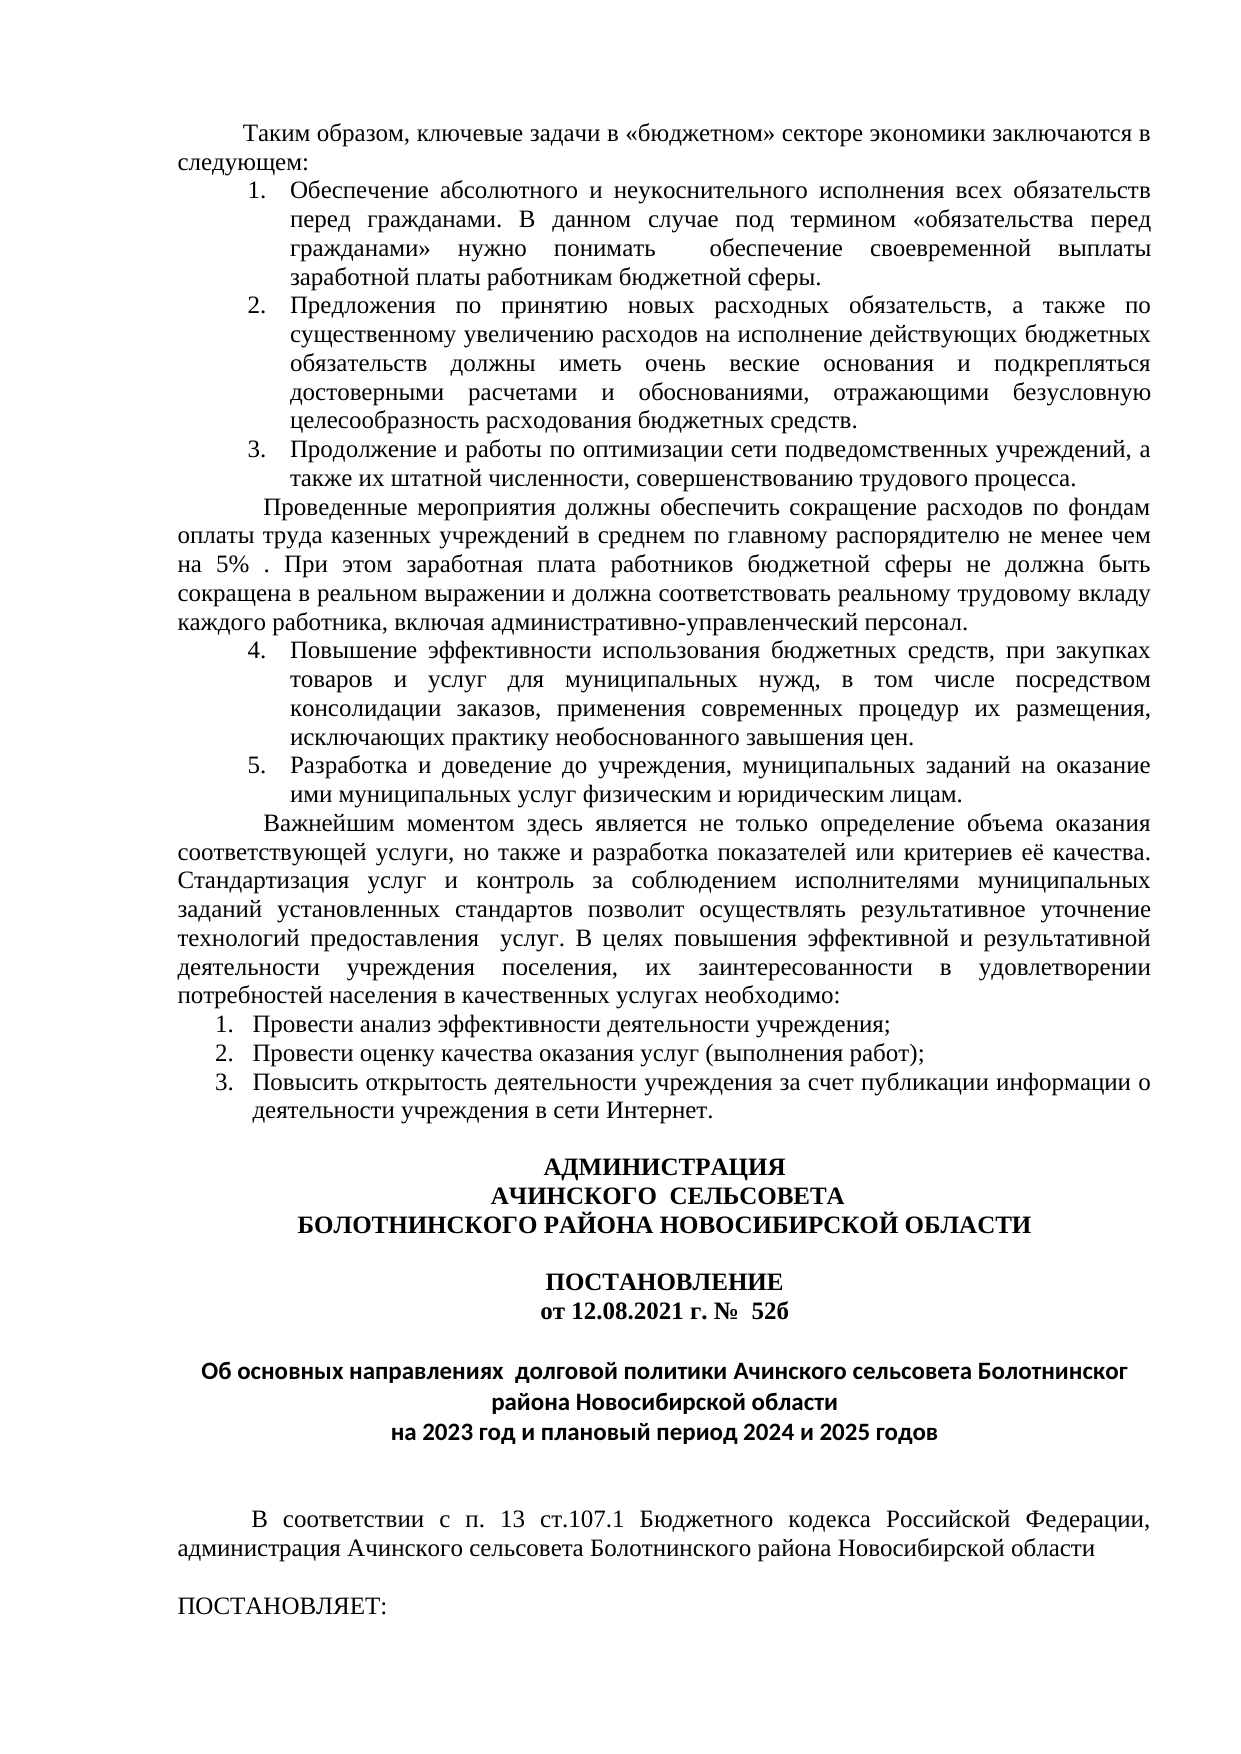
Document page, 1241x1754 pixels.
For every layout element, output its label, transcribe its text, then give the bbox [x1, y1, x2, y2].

text от 12.08.2021 г. № 52б [177, 1296, 1152, 1325]
text Важнейшим моментом здесь является не только определение объема оказания соответствующей услуги, но также и разработка показателей или критериев её качества. Стандартизация услуг и контроль за соблюдением исполнителями муниципальных заданий установленных стандартов позволит осуществлять результативное уточнение технологий предоставления услуг. В целях повышения эффективной и результативной деятельности учреждения поселения, их заинтересованности в удовлетворении потребностей населения в качественных услугах необходимо: [177, 808, 1152, 1009]
list Обеспечение абсолютного и неукоснительного исполнения всех обязательств перед гражданами. В данном случае под термином «обязательства перед гражданами» нужно понимать обеспечение своевременной выплаты заработной платы работникам бюджетной сферы. [247, 176, 1152, 291]
text Об основных направлениях долговой политики Ачинского сельсовета Болотнинског района Новосибирской области [177, 1355, 1152, 1416]
text Таким образом, ключевые задачи в «бюджетном» секторе экономики заключаются в следующем: [177, 118, 1152, 176]
text В соответствии с п. 13 ст.107.1 Бюджетного кодекса Российской Федерации, администрация Ачинского сельсовета Болотнинского района Новосибирской области [177, 1504, 1152, 1562]
list Провести анализ эффективности деятельности учреждения; [215, 1009, 1152, 1038]
text АДМИНИСТРАЦИЯ [177, 1152, 1152, 1181]
list Повысить открытость деятельности учреждения за счет публикации информации о деятельности учреждения в сети Интернет. [215, 1067, 1152, 1124]
text на 2023 год и плановый период 2024 и 2025 годов [177, 1416, 1152, 1447]
list Повышение эффективности использования бюджетных средств, при закупках товаров и услуг для муниципальных нужд, в том числе посредством консолидации заказов, применения современных процедур их размещения, исключающих практику необоснованного завышения цен. [247, 636, 1152, 751]
text Проведенные мероприятия должны обеспечить сокращение расходов по фондам оплаты труда казенных учреждений в среднем по главному распорядителю не менее чем на 5% . При этом заработная плата работников бюджетной сферы не должна быть сокращена в реальном выражении и должна соответствовать реальному трудовому вкладу каждого работника, включая административно-управленческий персонал. [177, 492, 1152, 636]
list Предложения по принятию новых расходных обязательств, а также по существенному увеличению расходов на исполнение действующих бюджетных обязательств должны иметь очень веские основания и подкрепляться достоверными расчетами и обоснованиями, отражающими безусловную целесообразность расходования бюджетных средств. [247, 291, 1152, 434]
list Продолжение и работы по оптимизации сети подведомственных учреждений, а также их штатной численности, совершенствованию трудового процесса. [247, 434, 1152, 492]
text ПОСТАНОВЛЯЕТ: [177, 1591, 1152, 1619]
list Провести оценку качества оказания услуг (выполнения работ); [215, 1038, 1152, 1067]
text АЧИНСКОГО СЕЛЬСОВЕТА [177, 1181, 1152, 1210]
text ПОСТАНОВЛЕНИЕ [177, 1267, 1152, 1296]
list Разработка и доведение до учреждения, муниципальных заданий на оказание ими муниципальных услуг физическим и юридическим лицам. [247, 751, 1152, 808]
text БОЛОТНИНСКОГО РАЙОНА НОВОСИБИРСКОЙ ОБЛАСТИ [177, 1210, 1152, 1239]
